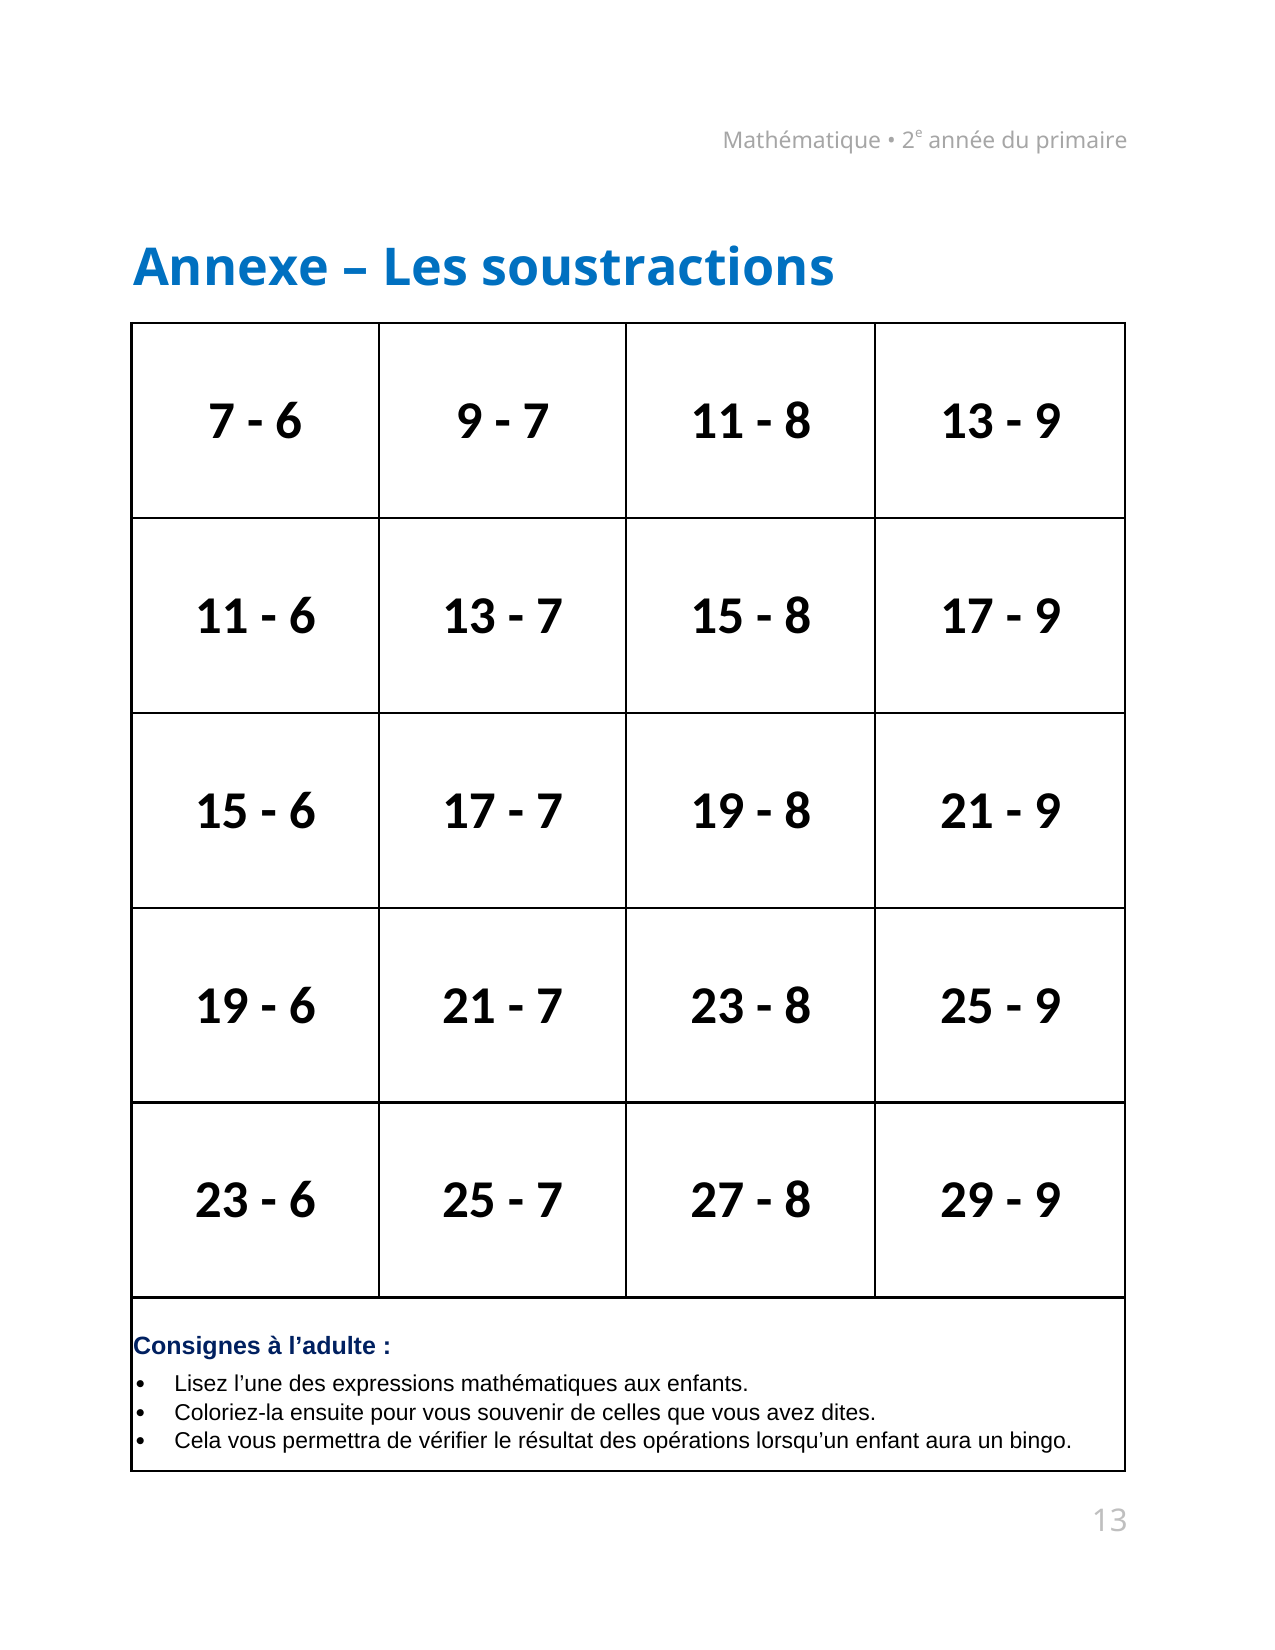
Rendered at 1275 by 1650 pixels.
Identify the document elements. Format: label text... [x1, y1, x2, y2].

table_cell 13 - 7​ [380, 519, 625, 712]
table_cell 11 - 6​ [133, 519, 378, 712]
table_cell 17 - 7​ [380, 714, 625, 907]
table_cell 21 - 7​ [380, 909, 625, 1101]
table_cell 23 - 8​ [627, 909, 874, 1101]
text Annexe – Les soustractions [133, 230, 1127, 301]
table_cell Consignes à l’adulte : Lisez l’une des expressions mathématiques aux enfants. Coloriez-la ensuite pour vous souvenir de celles que vous avez dites. Cela vous permettra de vérifier le résultat des opérations lorsqu’un enfant aura un bingo. [133, 1299, 1124, 1470]
table_cell 29 - 9​ [876, 1104, 1124, 1296]
table_cell 25 - 9​ [876, 909, 1124, 1101]
table_cell 23 - 6​ [133, 1104, 378, 1296]
table_cell 25 - 7​ [380, 1104, 625, 1296]
table_cell 15 - 6​ [133, 714, 378, 907]
table_cell 27 - 8​ [627, 1104, 874, 1296]
table_header 13 - 9​ [876, 324, 1124, 517]
table_cell 15 - 8​ [627, 519, 874, 712]
table_header 11 - 8​ [627, 324, 874, 517]
table_header 9 - 7​ [380, 324, 625, 517]
table_cell 21 - 9​ [876, 714, 1124, 907]
table_cell 19 - 6​ [133, 909, 378, 1101]
table_cell 17 - 9​ [876, 519, 1124, 712]
table_cell 19 - 8​ [627, 714, 874, 907]
table_header 7 - 6​ [133, 324, 378, 517]
